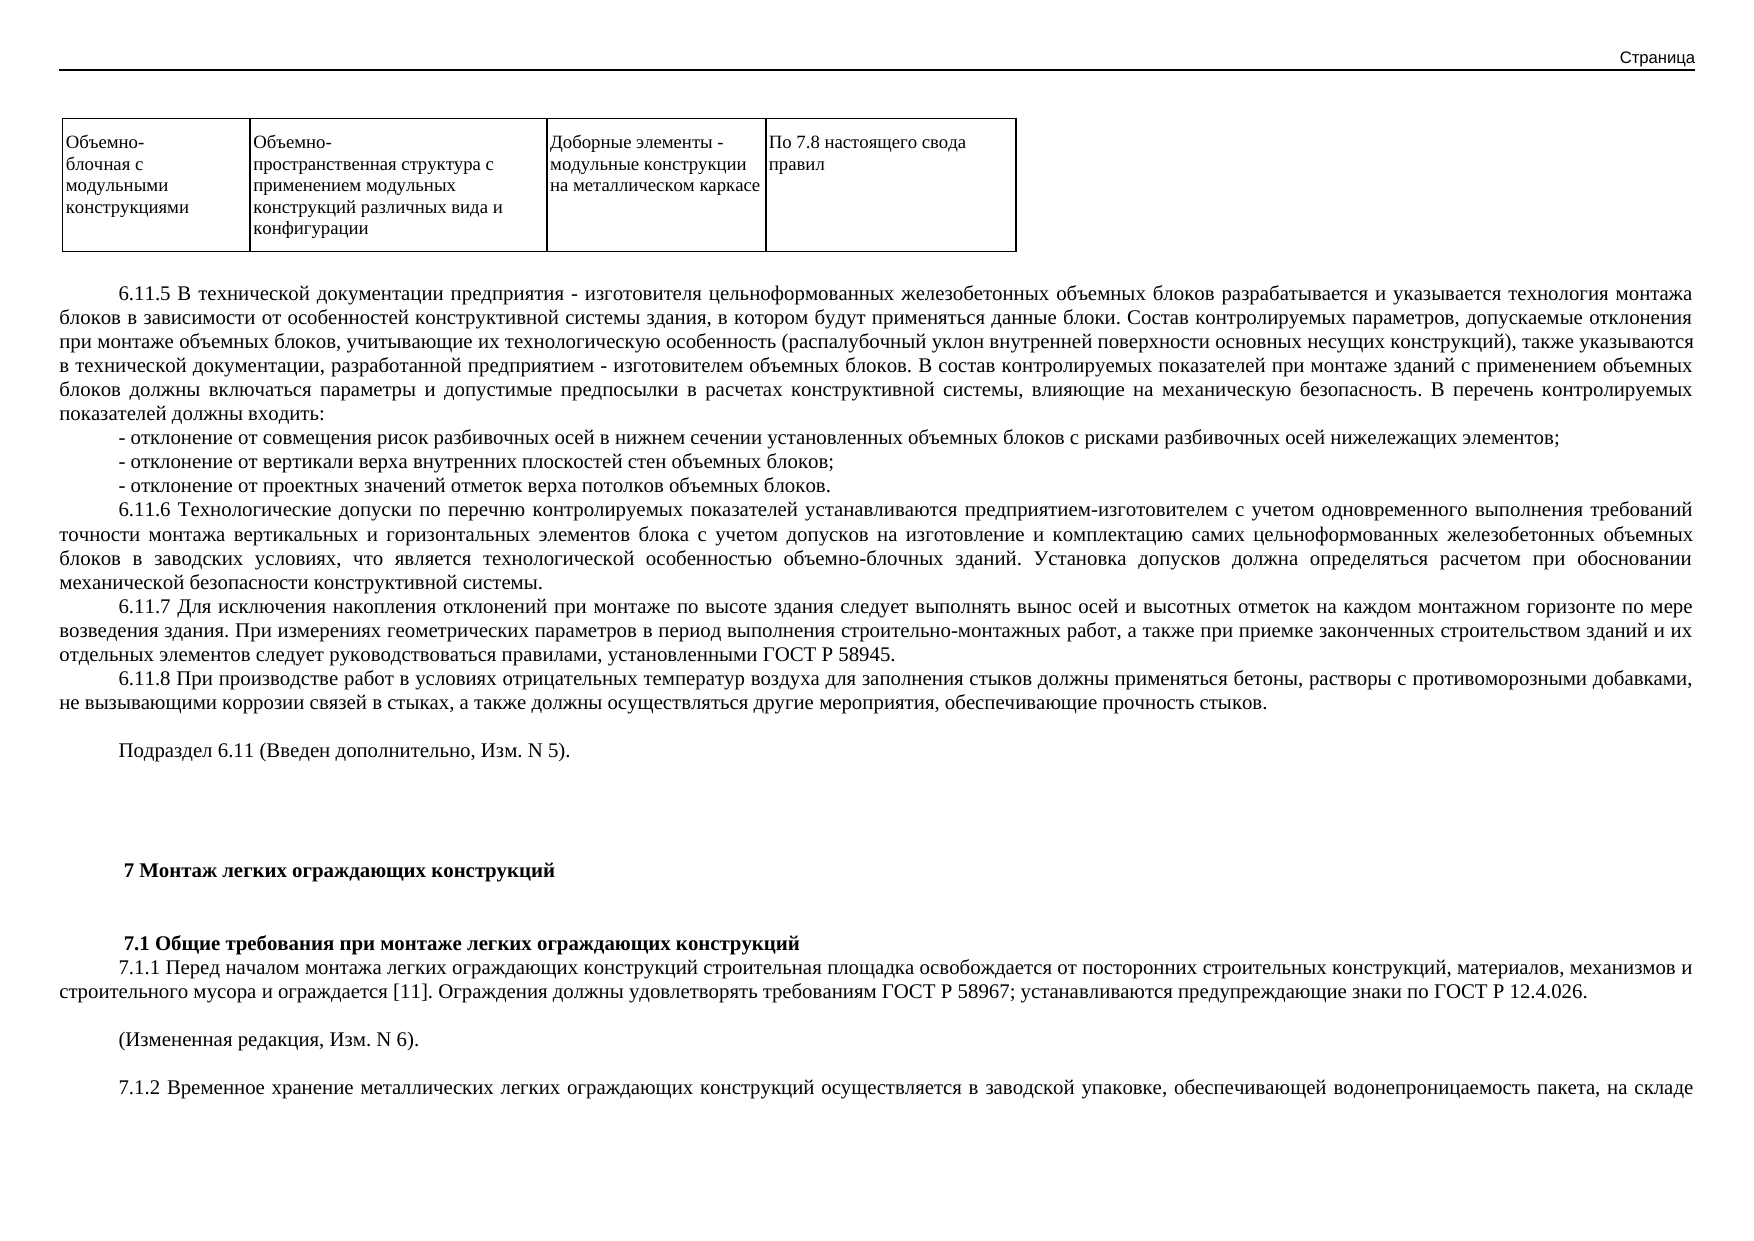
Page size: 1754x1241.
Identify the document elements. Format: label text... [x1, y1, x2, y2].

text 6.11.6 Технологические допуски по перечню контролируемых показателей устанавливаются предприятием-изготовителем с учетом одновременного выполнения требований точности монтажа вертикальных и горизонтальных элементов блока с учетом допусков на изготовление и комплектацию самих цельноформованных железобетонных объемных блоков в заводских условиях, что является технологической особенностью объемно-блочных зданий. Установка допусков должна определяться расчетом при обосновании механической безопасности конструктивной системы. [59, 497, 1695, 594]
text 7.1.1 Перед началом монтажа легких ограждающих конструкций строительная площадка освобождается от посторонних строительных конструкций, материалов, механизмов и строительного мусора и ограждается [11]. Ограждения должны удовлетворять требованиям ГОСТ Р 58967; устанавливаются предупреждающие знаки по ГОСТ Р 12.4.026. [59, 954, 1695, 1003]
text 7.1 Общие требования при монтаже легких ограждающих конструкций [59, 931, 1695, 954]
text 6.11.5 В технической документации предприятия - изготовителя цельноформованных железобетонных объемных блоков разрабатывается и указывается технология монтажа блоков в зависимости от особенностей конструктивной системы здания, в котором будут применяться данные блоки. Состав контролируемых параметров, допускаемые отклонения при монтаже объемных блоков, учитывающие их технологическую особенность (распалубочный уклон внутренней поверхности основных несущих конструкций), также указываются в технической документации, разработанной предприятием - изготовителем объемных блоков. В состав контролируемых показателей при монтаже зданий с применением объемных блоков должны включаться параметры и допустимые предпосылки в расчетах конструктивной системы, влияющие на механическую безопасность. В перечень контролируемых показателей должны входить: [59, 281, 1695, 425]
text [59, 1075, 1695, 1099]
text 6.11.7 Для исключения накопления отклонений при монтаже по высоте здания следует выполнять вынос осей и высотных отметок на каждом монтажном горизонте по мере возведения здания. При измерениях геометрических параметров в период выполнения строительно-монтажных работ, а также при приемке законченных строительством зданий и их отдельных элементов следует руководствоваться правилами, установленными ГОСТ Р 58945. [59, 594, 1695, 666]
text - отклонение от вертикали верха внутренних плоскостей стен объемных блоков; [59, 449, 1695, 473]
text (Измененная редакция, Изм. N 6). [59, 1027, 1695, 1051]
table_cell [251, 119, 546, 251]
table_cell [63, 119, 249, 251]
text Подраздел 6.11 (Введен дополнительно, Изм. N 5). [59, 738, 1695, 762]
text 6.11.8 При производстве работ в условиях отрицательных температур воздуха для заполнения стыков должны применяться бетоны, растворы с противоморозными добавками, не вызывающими коррозии связей в стыках, а также должны осуществляться другие мероприятия, обеспечивающие прочность стыков. [59, 666, 1695, 714]
text 7 Монтаж легких ограждающих конструкций [59, 858, 1695, 882]
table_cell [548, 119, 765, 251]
text - отклонение от совмещения рисок разбивочных осей в нижнем сечении установленных объемных блоков с рисками разбивочных осей нижележащих элементов; [59, 425, 1695, 449]
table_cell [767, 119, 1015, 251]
text - отклонение от проектных значений отметок верха потолков объемных блоков. [59, 473, 1695, 497]
